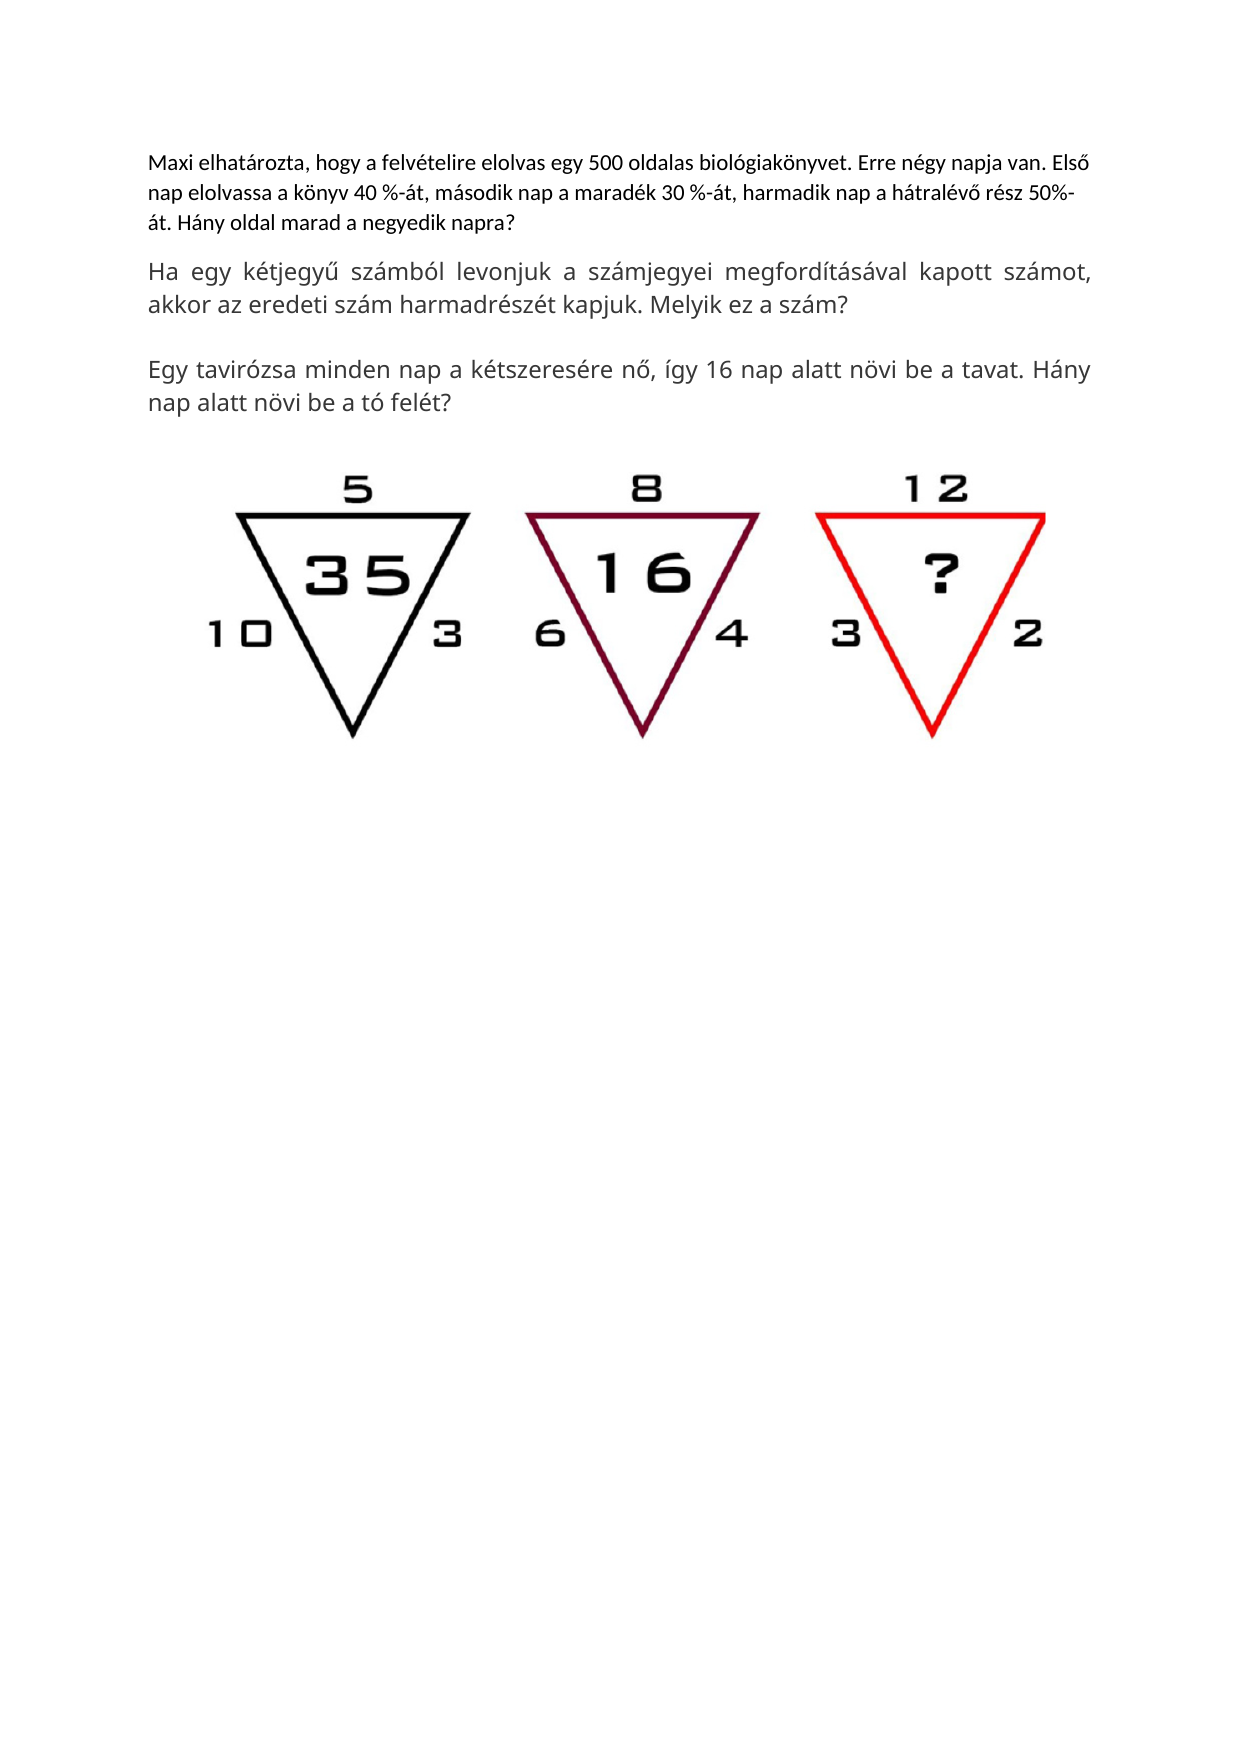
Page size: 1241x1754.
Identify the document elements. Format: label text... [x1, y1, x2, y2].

picture [147, 450, 1093, 763]
text Ha egy kétjegyű számból levonjuk a számjegyei megfordításával kapott számot, akkor az eredeti szám harmadrészét kapjuk. Melyik ez a szám? [148, 255, 1093, 320]
text Maxi elhatározta, hogy a felvételire elolvas egy 500 oldalas biológiakönyvet. Erre négy napja van. Első nap elolvassa a könyv 40 %-át, második nap a maradék 30 %-át, harmadik nap a hátralévő rész 50%-át. Hány oldal marad a negyedik napra? [148, 148, 1093, 236]
text Egy tavirózsa minden nap a kétszeresére nő, így 16 nap alatt növi be a tavat. Hány nap alatt növi be a tó felét? [148, 353, 1093, 418]
